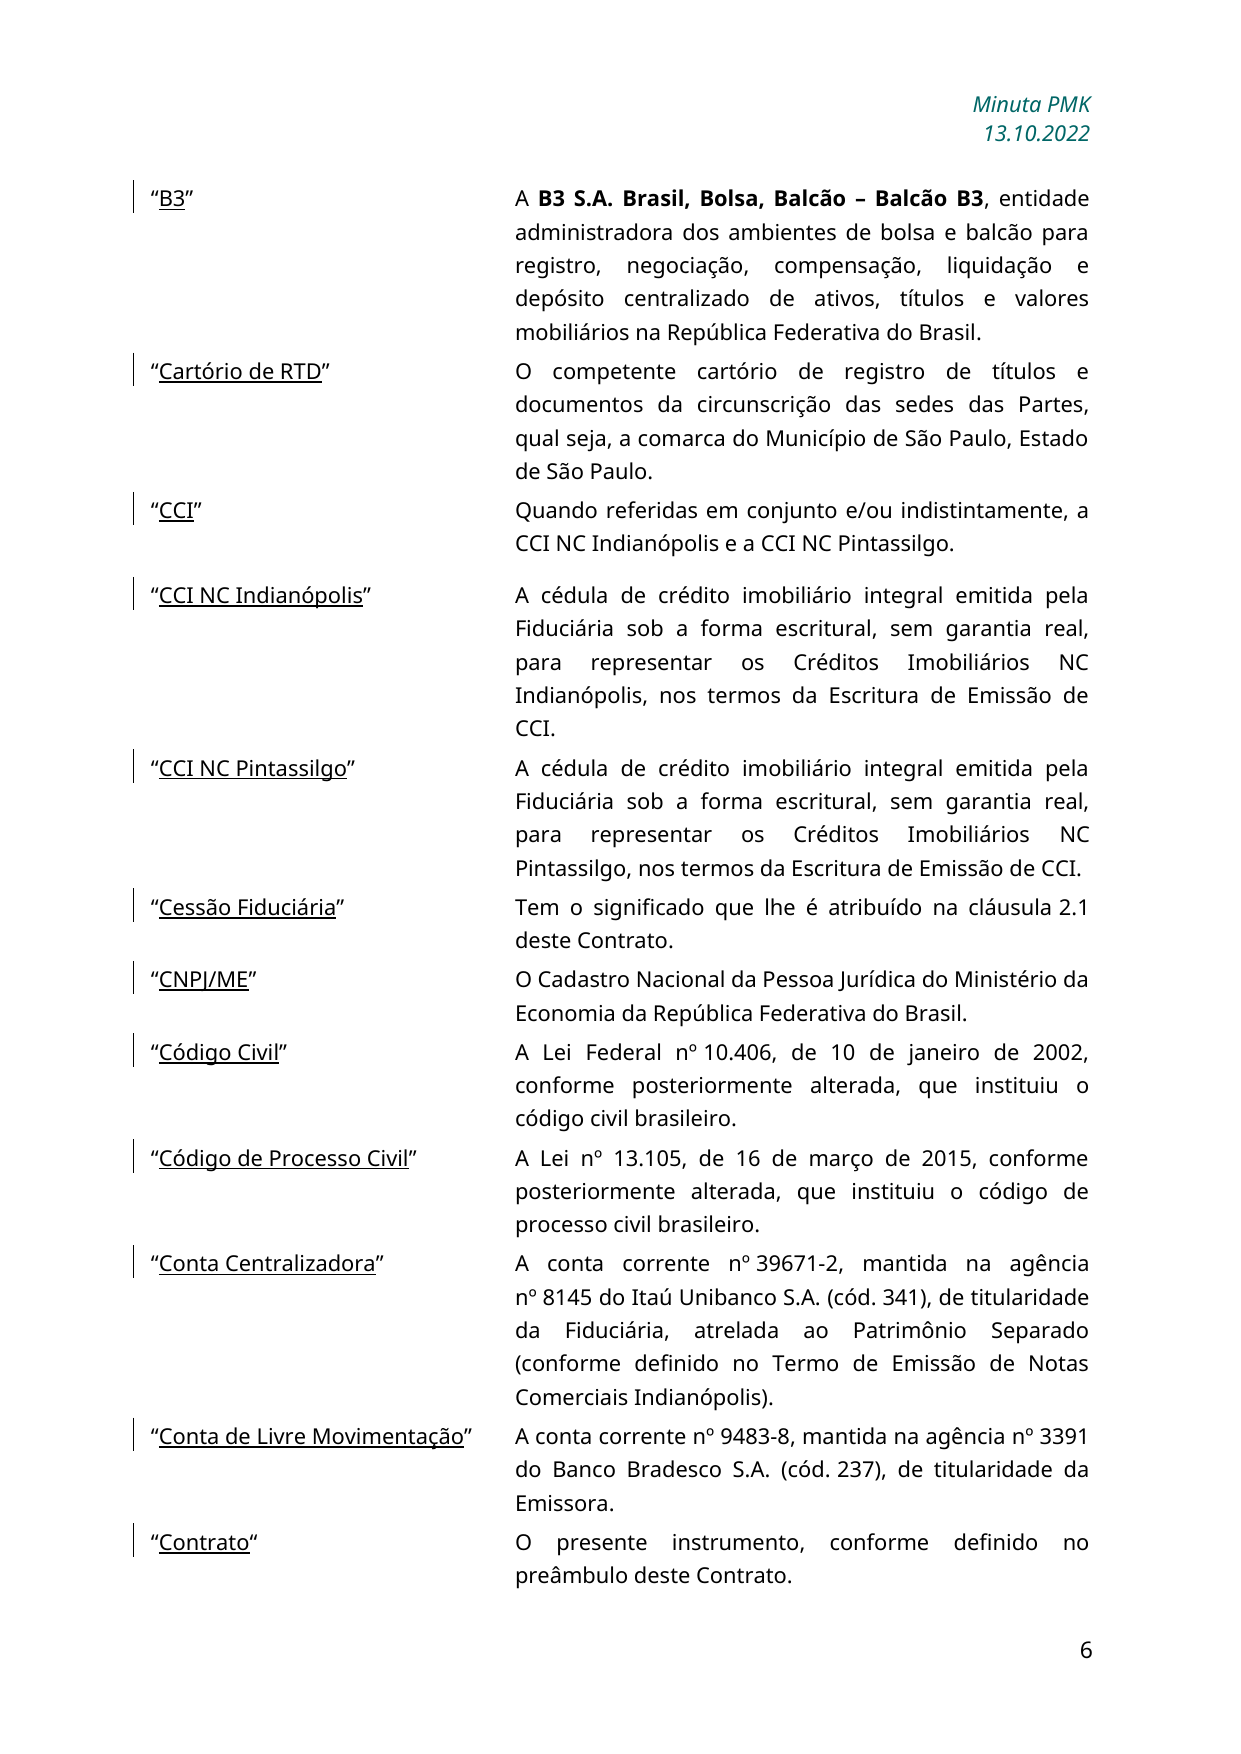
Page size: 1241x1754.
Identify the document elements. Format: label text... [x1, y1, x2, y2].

table_cell “CCI” [148, 489, 512, 574]
table_cell “B3” [148, 177, 512, 350]
table_cell “Conta Centralizadora” [148, 1242, 512, 1415]
table_cell Tem o significado que lhe é atribuído na cláusula 2.1 deste Contrato. [512, 886, 1092, 958]
table_cell A conta corrente nº 9483-8, mantida na agência nº 3391 do Banco Bradesco S.A. (cód. 237), de titularidade da Emissora. [512, 1415, 1092, 1521]
table_cell O presente instrumento, conforme definido no preâmbulo deste Contrato. [512, 1521, 1092, 1593]
table_cell A cédula de crédito imobiliário integral emitida pela Fiduciária sob a forma escritural, sem garantia real, para representar os Créditos Imobiliários NC Pintassilgo, nos termos da Escritura de Emissão de CCI. [512, 746, 1092, 886]
table_cell “Conta de Livre Movimentação” [148, 1415, 512, 1521]
table_cell A B3 S.A. Brasil, Bolsa, Balcão – Balcão B3, entidade administradora dos ambientes de bolsa e balcão para registro, negociação, compensação, liquidação e depósito centralizado de ativos, títulos e valores mobiliários na República Federativa do Brasil. [512, 177, 1092, 350]
table_cell A Lei nº 13.105, de 16 de março de 2015, conforme posteriormente alterada, que instituiu o código de processo civil brasileiro. [512, 1136, 1092, 1242]
table_cell “Cartório de RTD” [148, 350, 512, 489]
table_cell “Código Civil” [148, 1031, 512, 1136]
table_cell “CCI NC Indianópolis” [148, 574, 512, 746]
table_cell “Código de Processo Civil” [148, 1136, 512, 1242]
table_cell A cédula de crédito imobiliário integral emitida pela Fiduciária sob a forma escritural, sem garantia real, para representar os Créditos Imobiliários NC Indianópolis, nos termos da Escritura de Emissão de CCI. [512, 574, 1092, 746]
table_cell “CNPJ/ME” [148, 958, 512, 1031]
table_cell A Lei Federal nº 10.406, de 10 de janeiro de 2002, conforme posteriormente alterada, que instituiu o código civil brasileiro. [512, 1031, 1092, 1136]
table_cell “Cessão Fiduciária” [148, 886, 512, 958]
table_cell “CCI NC Pintassilgo” [148, 746, 512, 886]
table_cell A conta corrente nº 39671-2, mantida na agência nº 8145 do Itaú Unibanco S.A. (cód. 341), de titularidade da Fiduciária, atrelada ao Patrimônio Separado (conforme definido no Termo de Emissão de Notas Comerciais Indianópolis). [512, 1242, 1092, 1415]
table_cell “Contrato“ [148, 1521, 512, 1593]
table_cell O Cadastro Nacional da Pessoa Jurídica do Ministério da Economia da República Federativa do Brasil. [512, 958, 1092, 1031]
table_cell O competente cartório de registro de títulos e documentos da circunscrição das sedes das Partes, qual seja, a comarca do Município de São Paulo, Estado de São Paulo. [512, 350, 1092, 489]
table_cell Quando referidas em conjunto e/ou indistintamente, a CCI NC Indianópolis e a CCI NC Pintassilgo. [512, 489, 1092, 574]
